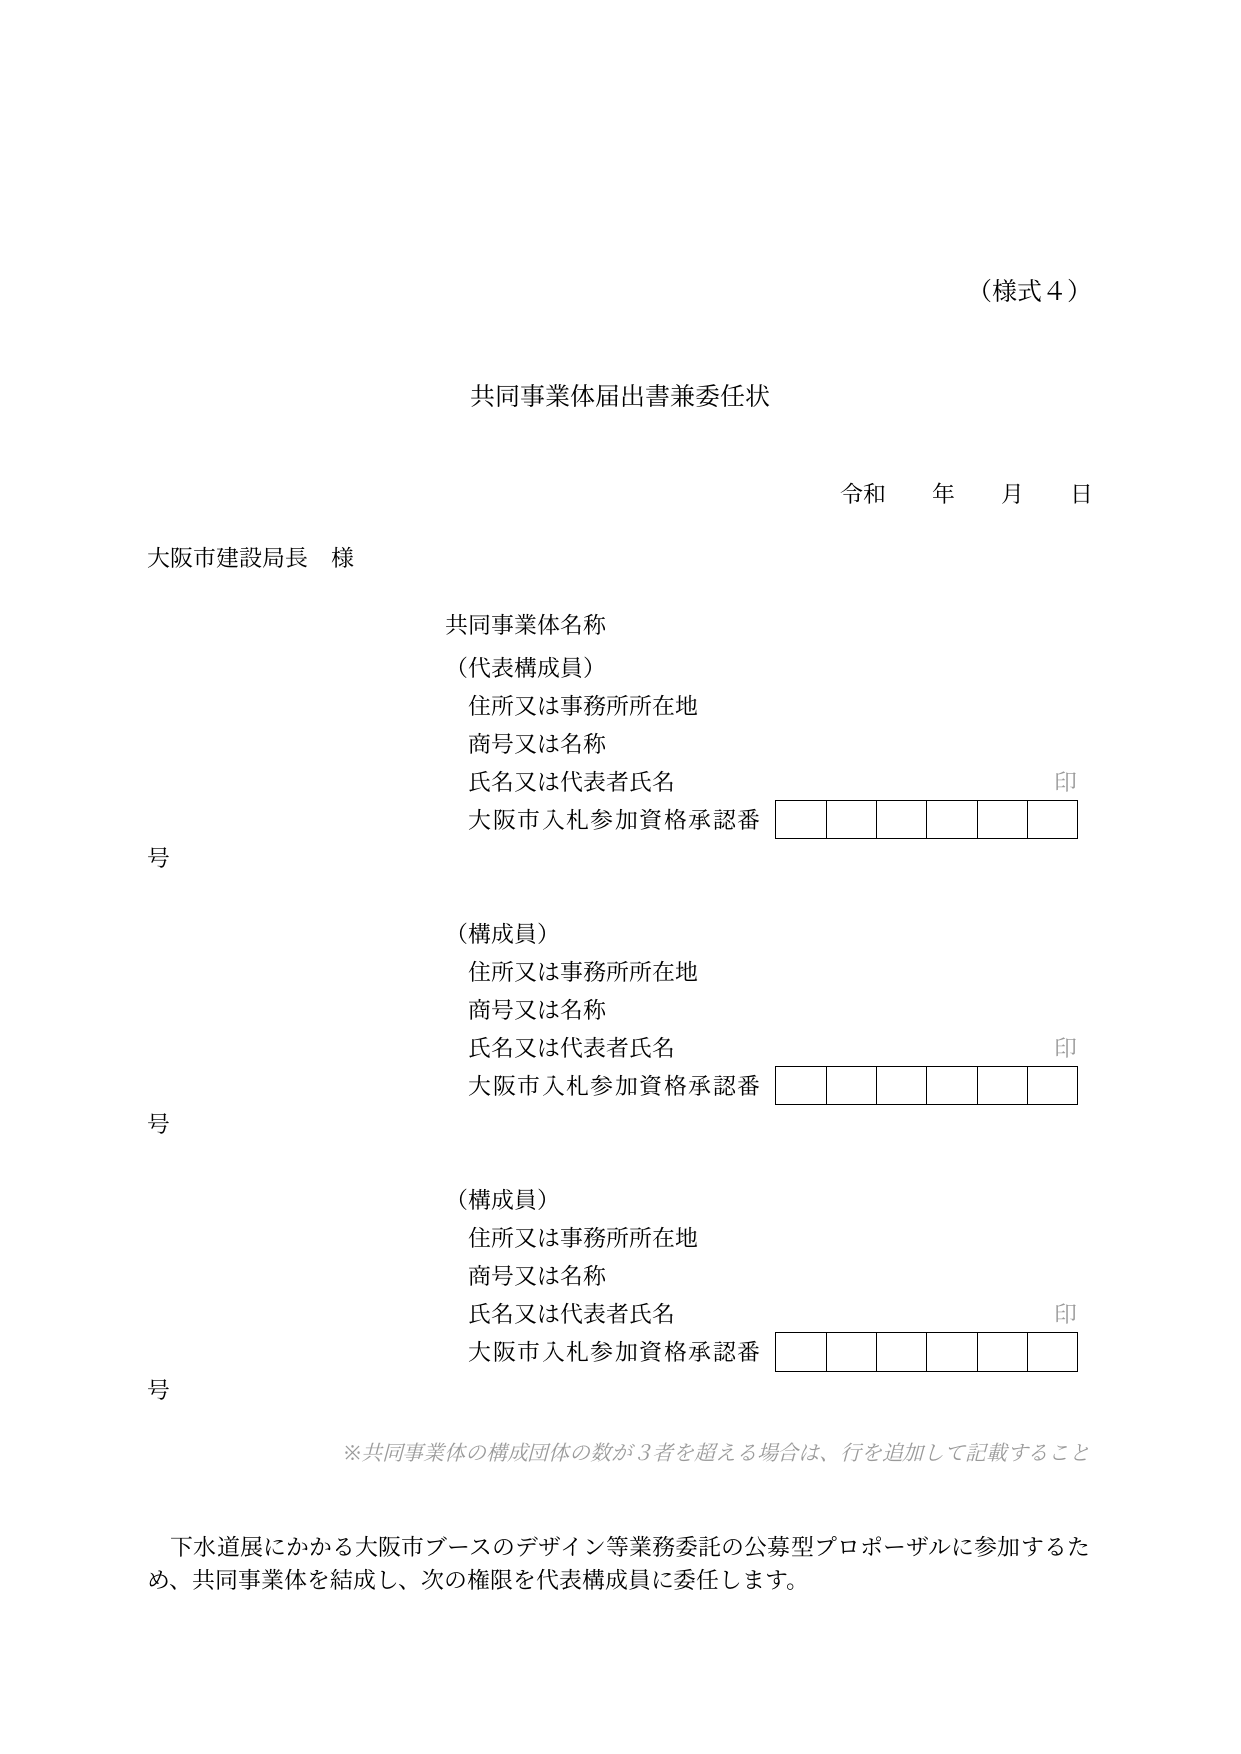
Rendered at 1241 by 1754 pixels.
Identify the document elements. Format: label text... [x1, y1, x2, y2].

text ※共同事業体の構成団体の数が３者を超える場合は、行を追加して記載すること [148, 1436, 1092, 1467]
text 商号又は名称 [148, 990, 1092, 1028]
text （代表構成員） [148, 648, 1092, 686]
text 大阪市入札参加資格承認番号 [148, 1332, 1048, 1408]
text 氏名又は代表者氏名 印 [148, 1294, 1092, 1332]
table_header [776, 801, 826, 838]
text 大阪市建設局長 様 [148, 541, 1092, 573]
subtitle 共同事業体届出書兼委任状 [148, 376, 1092, 414]
text 大阪市入札参加資格承認番号 [148, 800, 1048, 876]
subtitle （様式４） [148, 272, 1092, 308]
text 住所又は事務所所在地 [148, 952, 1092, 990]
table_header [978, 1067, 1027, 1104]
text 商号又は名称 [148, 1256, 1092, 1294]
table_header [927, 801, 977, 838]
table_header [776, 1067, 826, 1104]
table_header [1028, 801, 1077, 838]
text 住所又は事務所所在地 [148, 1218, 1092, 1256]
table_header [927, 1067, 977, 1104]
text 住所又は事務所所在地 [148, 686, 1092, 724]
text 商号又は名称 [148, 724, 1092, 762]
text 下水道展にかかる大阪市ブースのデザイン等業務委託の公募型プロポーザルに参加するため、共同事業体を結成し、次の権限を代表構成員に委任します。 [148, 1529, 1092, 1595]
table_header [1028, 1333, 1077, 1371]
table_header [978, 801, 1027, 838]
text 大阪市入札参加資格承認番号 [148, 1066, 1048, 1142]
table_header [827, 1067, 876, 1104]
text 令和 年 月 日 [148, 476, 1092, 509]
table_header [978, 1333, 1027, 1371]
table_header [877, 1333, 926, 1371]
table_header [1028, 1067, 1077, 1104]
text 氏名又は代表者氏名 印 [148, 1028, 1092, 1066]
table_header [827, 1333, 876, 1371]
text 氏名又は代表者氏名 印 [148, 762, 1092, 800]
table_header [877, 1067, 926, 1104]
table_header [827, 801, 876, 838]
text （構成員） [148, 914, 1092, 952]
table_header [877, 801, 926, 838]
table_header [776, 1333, 826, 1371]
text 共同事業体名称 [148, 605, 1092, 643]
text （構成員） [148, 1180, 1092, 1218]
table_header [927, 1333, 977, 1371]
